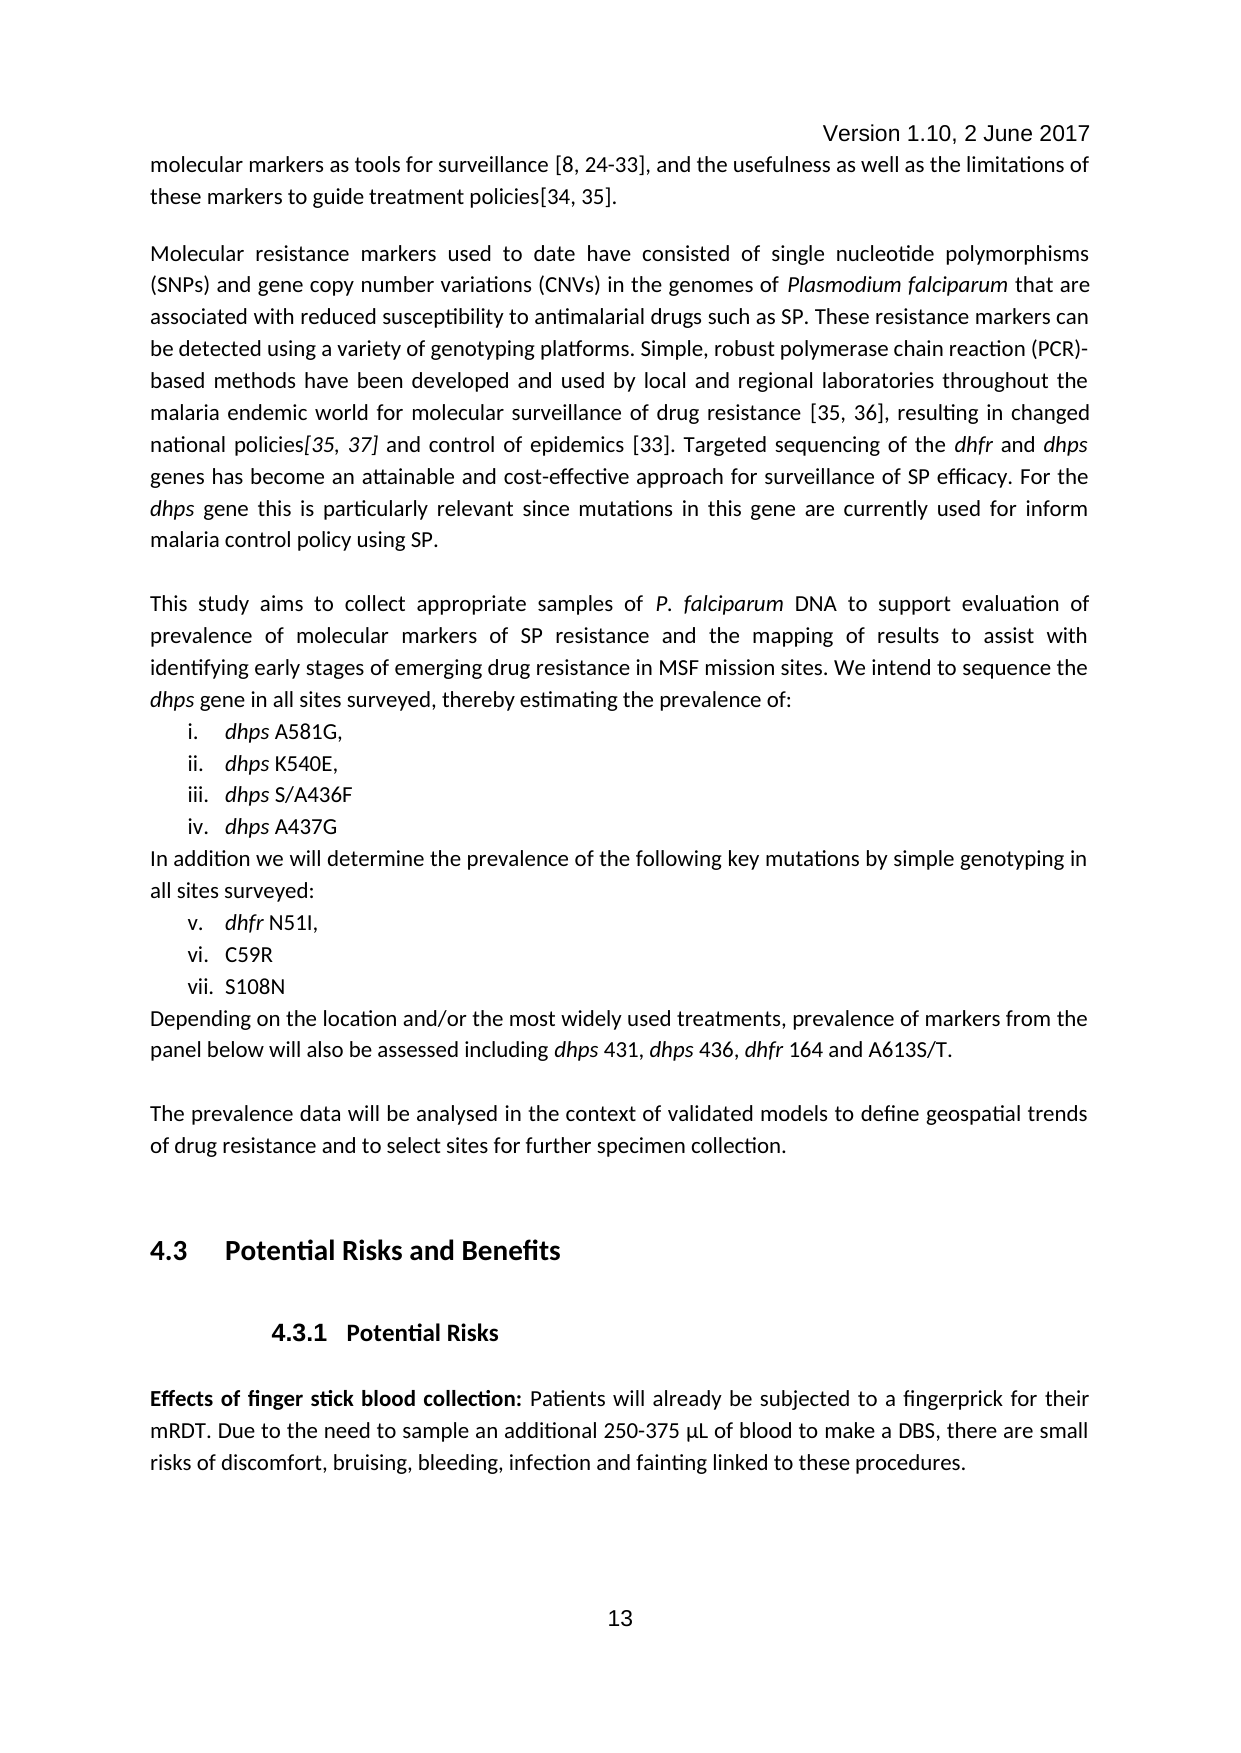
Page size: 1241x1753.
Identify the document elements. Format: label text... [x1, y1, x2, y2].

list S108N [187, 972, 1090, 1000]
text In addition we will determine the prevalence of the following key mutations by simple genotyping in all sites surveyed: [150, 844, 1090, 904]
text Molecular resistance markers used to date have consisted of single nucleotide polymorphisms (SNPs) and gene copy number variations (CNVs) in the genomes of Plasmodium falciparum that are associated with reduced susceptibility to antimalarial drugs such as SP. These resistance markers can be detected using a variety of genotyping platforms. Simple, robust polymerase chain reaction (PCR)-based methods have been developed and used by local and regional laboratories throughout the malaria endemic world for molecular surveillance of drug resistance [35, 36], resulting in changed national policies[35, 37] and control of epidemics [33]. Targeted sequencing of the dhfr and dhps genes has become an attainable and cost-effective approach for surveillance of SP efficacy. For the dhps gene this is particularly relevant since mutations in this gene are currently used for inform malaria control policy using SP. [150, 239, 1090, 554]
subtitle Potential Risks [271, 1317, 1090, 1348]
list dhps K540E, [187, 749, 1090, 777]
list dhps A437G [187, 812, 1090, 841]
text Effects of finger stick blood collection: Patients will already be subjected to a fingerprick for their mRDT. Due to the need to sample an additional 250-375 µL of blood to make a DBS, there are small risks of discomfort, bruising, bleeding, infection and fainting linked to these procedures. [150, 1384, 1090, 1476]
list C59R [187, 940, 1090, 968]
list dhps A581G, [187, 717, 1090, 745]
text This study aims to collect appropriate samples of P. falciparum DNA to support evaluation of prevalence of molecular markers of SP resistance and the mapping of results to assist with identifying early stages of emerging drug resistance in MSF mission sites. We intend to sequence the dhps gene in all sites surveyed, thereby estimating the prevalence of: [150, 589, 1090, 713]
subtitle Potential Risks and Benefits [150, 1232, 1090, 1268]
list dhfr N51I, [187, 908, 1090, 936]
text Depending on the location and/or the most widely used treatments, prevalence of markers from the panel below will also be assessed including dhps 431, dhps 436, dhfr 164 and A613S/T. [150, 1004, 1090, 1064]
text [150, 150, 1090, 210]
text The prevalence data will be analysed in the context of validated models to define geospatial trends of drug resistance and to select sites for further specimen collection. [150, 1099, 1090, 1159]
list dhps S/A436F [187, 781, 1090, 809]
